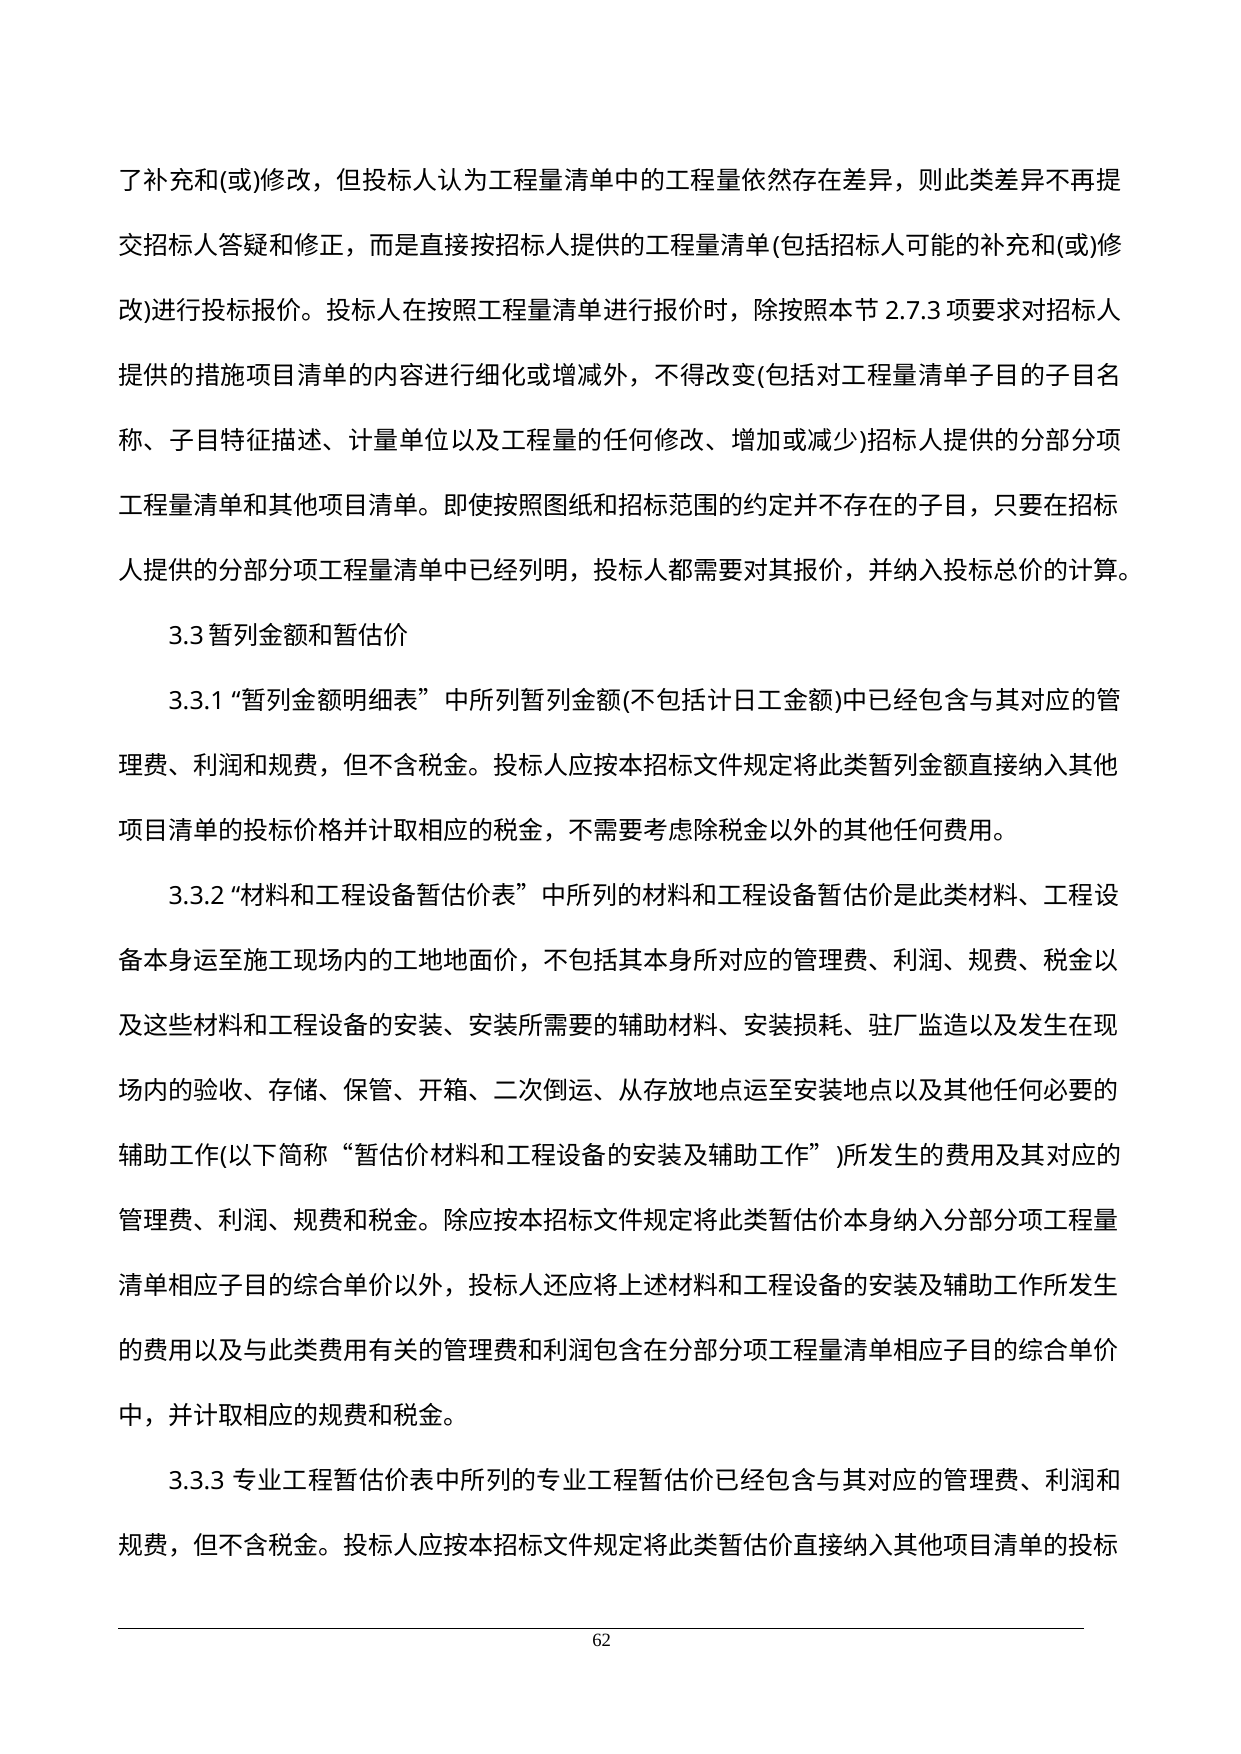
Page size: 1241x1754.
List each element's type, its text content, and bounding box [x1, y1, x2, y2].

text 3.3.1 “暂列金额明细表”中所列暂列金额(不包括计日工金额)中已经包含与其对应的管理费、利润和规费，但不含税金。投标人应按本招标文件规定将此类暂列金额直接纳入其他项目清单的投标价格并计取相应的税金，不需要考虑除税金以外的其他任何费用。 [118, 666, 1122, 861]
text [118, 146, 1122, 601]
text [118, 1446, 1122, 1576]
text 3.3.2 “材料和工程设备暂估价表”中所列的材料和工程设备暂估价是此类材料、工程设备本身运至施工现场内的工地地面价，不包括其本身所对应的管理费、利润、规费、税金以及这些材料和工程设备的安装、安装所需要的辅助材料、安装损耗、驻厂监造以及发生在现场内的验收、存储、保管、开箱、二次倒运、从存放地点运至安装地点以及其他任何必要的辅助工作(以下简称“暂估价材料和工程设备的安装及辅助工作”)所发生的费用及其对应的管理费、利润、规费和税金。除应按本招标文件规定将此类暂估价本身纳入分部分项工程量清单相应子目的综合单价以外，投标人还应将上述材料和工程设备的安装及辅助工作所发生的费用以及与此类费用有关的管理费和利润包含在分部分项工程量清单相应子目的综合单价中，并计取相应的规费和税金。 [118, 861, 1122, 1446]
text 3.3暂列金额和暂估价 [118, 601, 1122, 666]
